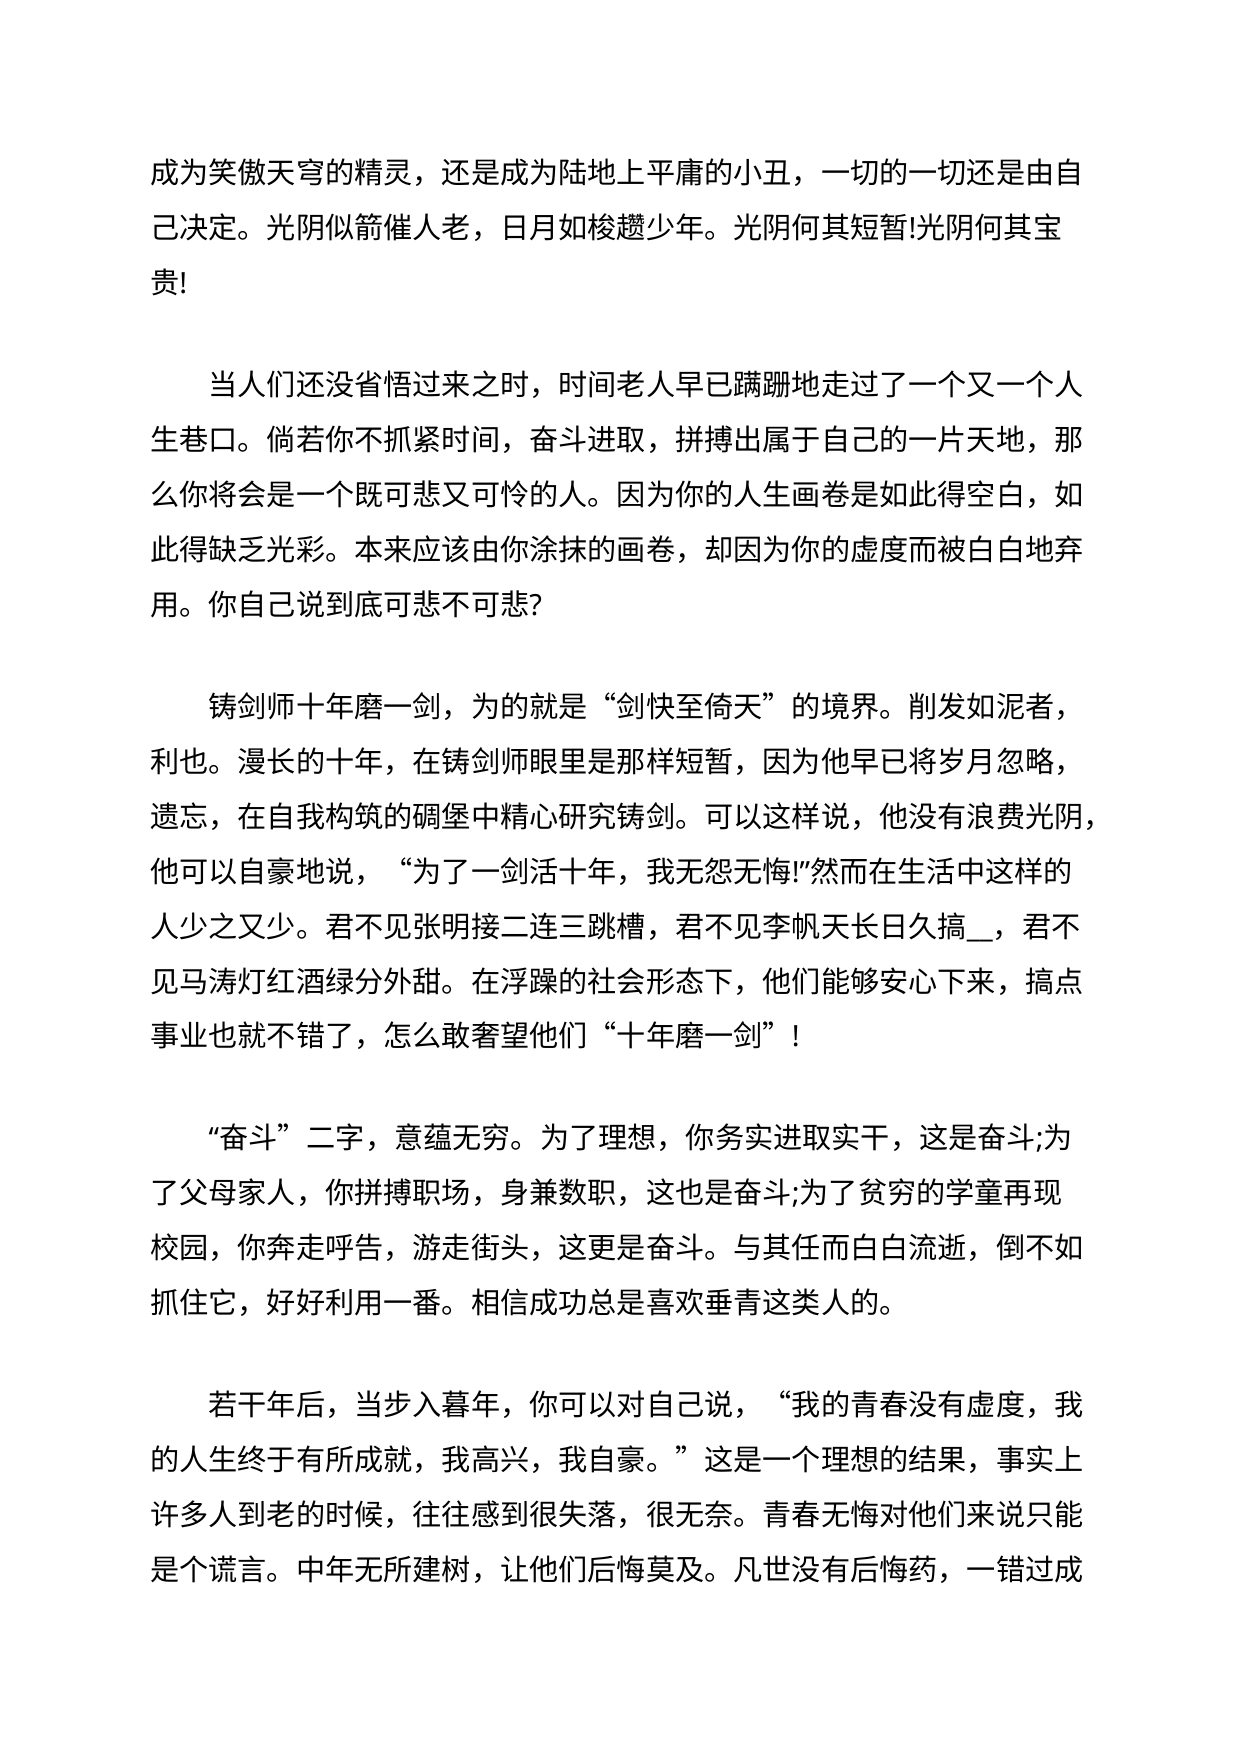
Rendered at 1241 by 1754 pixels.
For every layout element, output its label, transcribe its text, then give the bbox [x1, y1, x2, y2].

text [150, 150, 1090, 302]
text 铸剑师十年磨一剑，为的就是“剑快至倚天”的境界。削发如泥者，利也。漫长的十年，在铸剑师眼里是那样短暂，因为他早已将岁月忽略，遗忘，在自我构筑的碉堡中精心研究铸剑。可以这样说，他没有浪费光阴，他可以自豪地说，“为了一剑活十年，我无怨无悔!”然而在生活中这样的人少之又少。君不见张明接二连三跳槽，君不见李帆天长日久搞__，君不见马涛灯红酒绿分外甜。在浮躁的社会形态下，他们能够安心下来，搞点事业也就不错了，怎么敢奢望他们“十年磨一剑”! [150, 683, 1090, 1055]
text 当人们还没省悟过来之时，时间老人早已蹒跚地走过了一个又一个人生巷口。倘若你不抓紧时间，奋斗进取，拼搏出属于自己的一片天地，那么你将会是一个既可悲又可怜的人。因为你的人生画卷是如此得空白，如此得缺乏光彩。本来应该由你涂抹的画卷，却因为你的虚度而被白白地弃用。你自己说到底可悲不可悲? [150, 362, 1090, 624]
text “奋斗”二字，意蕴无穷。为了理想，你务实进取实干，这是奋斗;为了父母家人，你拼搏职场，身兼数职，这也是奋斗;为了贫穷的学童再现校园，你奔走呼告，游走街头，这更是奋斗。与其任而白白流逝，倒不如抓住它，好好利用一番。相信成功总是喜欢垂青这类人的。 [150, 1115, 1090, 1322]
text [150, 1382, 1090, 1589]
